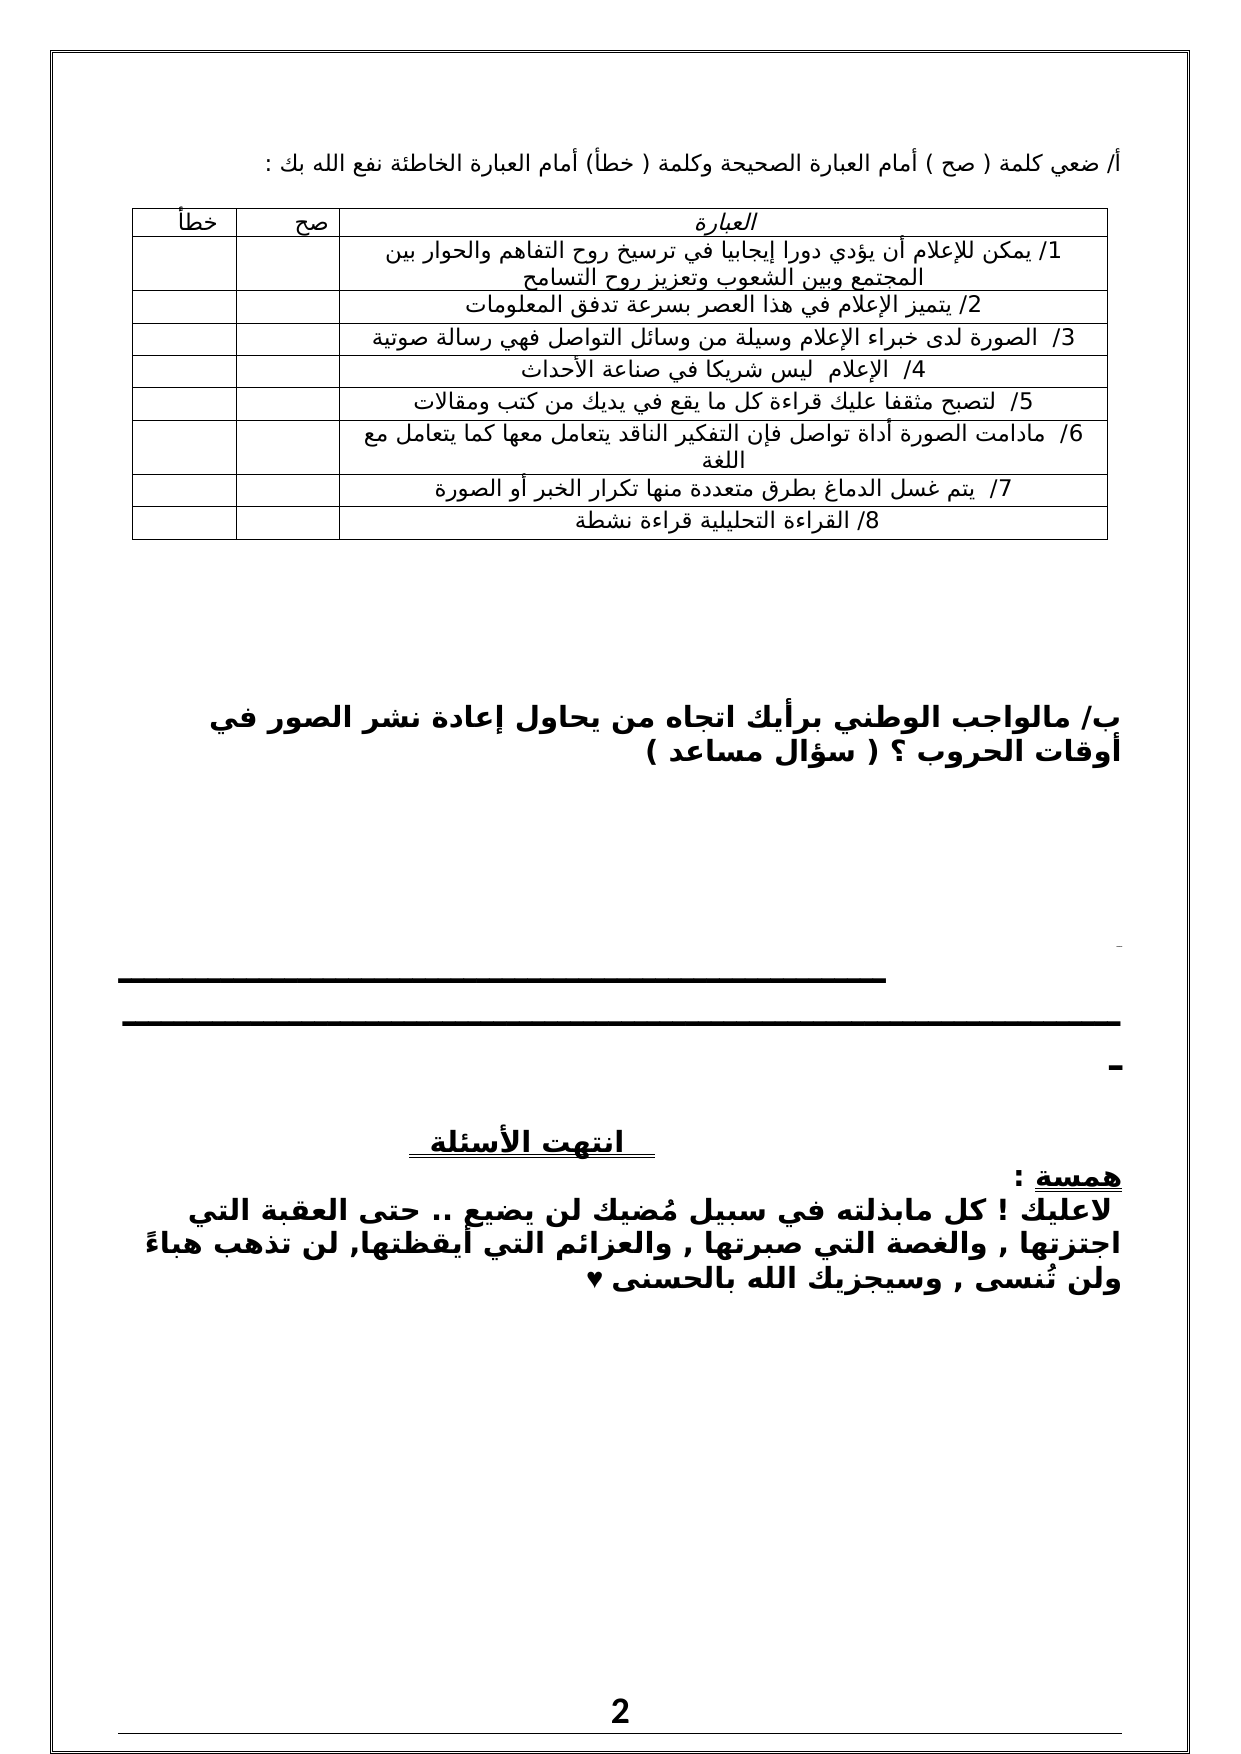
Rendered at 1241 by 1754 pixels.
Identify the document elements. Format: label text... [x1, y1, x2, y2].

table_cell [133, 356, 236, 387]
table_header العبارة [340, 209, 1107, 236]
table_cell [237, 237, 339, 290]
table_cell [237, 356, 339, 387]
table_header صح [237, 209, 339, 236]
text ـــــــــــــــــــــــــــــــــــــــــــــــــــــــــــــــــــــــــــــــــــــــــــــــــــــــــــــــــــــــــــــــــــــــــــ [118, 948, 1122, 1079]
table_cell [133, 237, 236, 290]
table_cell [237, 421, 339, 474]
text همسة : [118, 1159, 1122, 1193]
table_cell [237, 291, 339, 323]
table_cell [237, 507, 339, 538]
text لاعليك ! كل مابذلته في سبيل مُضيك لن يضيع .. حتى العقبة التي اجتزتها , والغصة التي صبرتها , والعزائم التي أيقظتها, لن تذهب هباءً ولن تُنسى , وسيجزيك الله بالحسنى ♥ [118, 1193, 1122, 1295]
text ب/ مالواجب الوطني برأيك اتجاه من يحاول إعادة نشر الصور في أوقات الحروب ؟ ( سؤال مساعد ) [118, 700, 1122, 768]
table_cell [133, 507, 236, 538]
text انتهت الأسئلة [118, 1125, 1122, 1159]
table_cell 2/ يتميز الإعلام في هذا العصر بسرعة تدفق المعلومات [340, 291, 1107, 323]
table_cell [133, 475, 236, 506]
table_cell 7/ يتم غسل الدماغ بطرق متعددة منها تكرار الخبر أو الصورة [340, 475, 1107, 506]
table_header خطأ [133, 209, 236, 236]
table_cell [133, 388, 236, 419]
table_cell [133, 324, 236, 355]
table_cell [133, 421, 236, 474]
table_cell 5/ لتصبح مثقفا عليك قراءة كل ما يقع في يديك من كتب ومقالات [340, 388, 1107, 419]
table_cell [237, 388, 339, 419]
table_cell [237, 324, 339, 355]
table_cell [133, 291, 236, 323]
table_cell 8/ القراءة التحليلية قراءة نشطة [340, 507, 1107, 538]
text أ/ ضعي كلمة ( صح ) أمام العبارة الصحيحة وكلمة ( خطأ) أمام العبارة الخاطئة نفع الله بك : [118, 150, 1122, 177]
table_cell [237, 475, 339, 506]
table_cell 3/ الصورة لدى خبراء الإعلام وسيلة من وسائل التواصل فهي رسالة صوتية [340, 324, 1107, 355]
table_cell 1/ يمكن للإعلام أن يؤدي دورا إيجابيا في ترسيخ روح التفاهم والحوار بين المجتمع وبين الشعوب وتعزيز روح التسامح [340, 237, 1107, 290]
table_cell 6/ مادامت الصورة أداة تواصل فإن التفكير الناقد يتعامل معها كما يتعامل مع اللغة [340, 421, 1107, 474]
table_cell 4/ الإعلام ليس شريكا في صناعة الأحداث [340, 356, 1107, 387]
